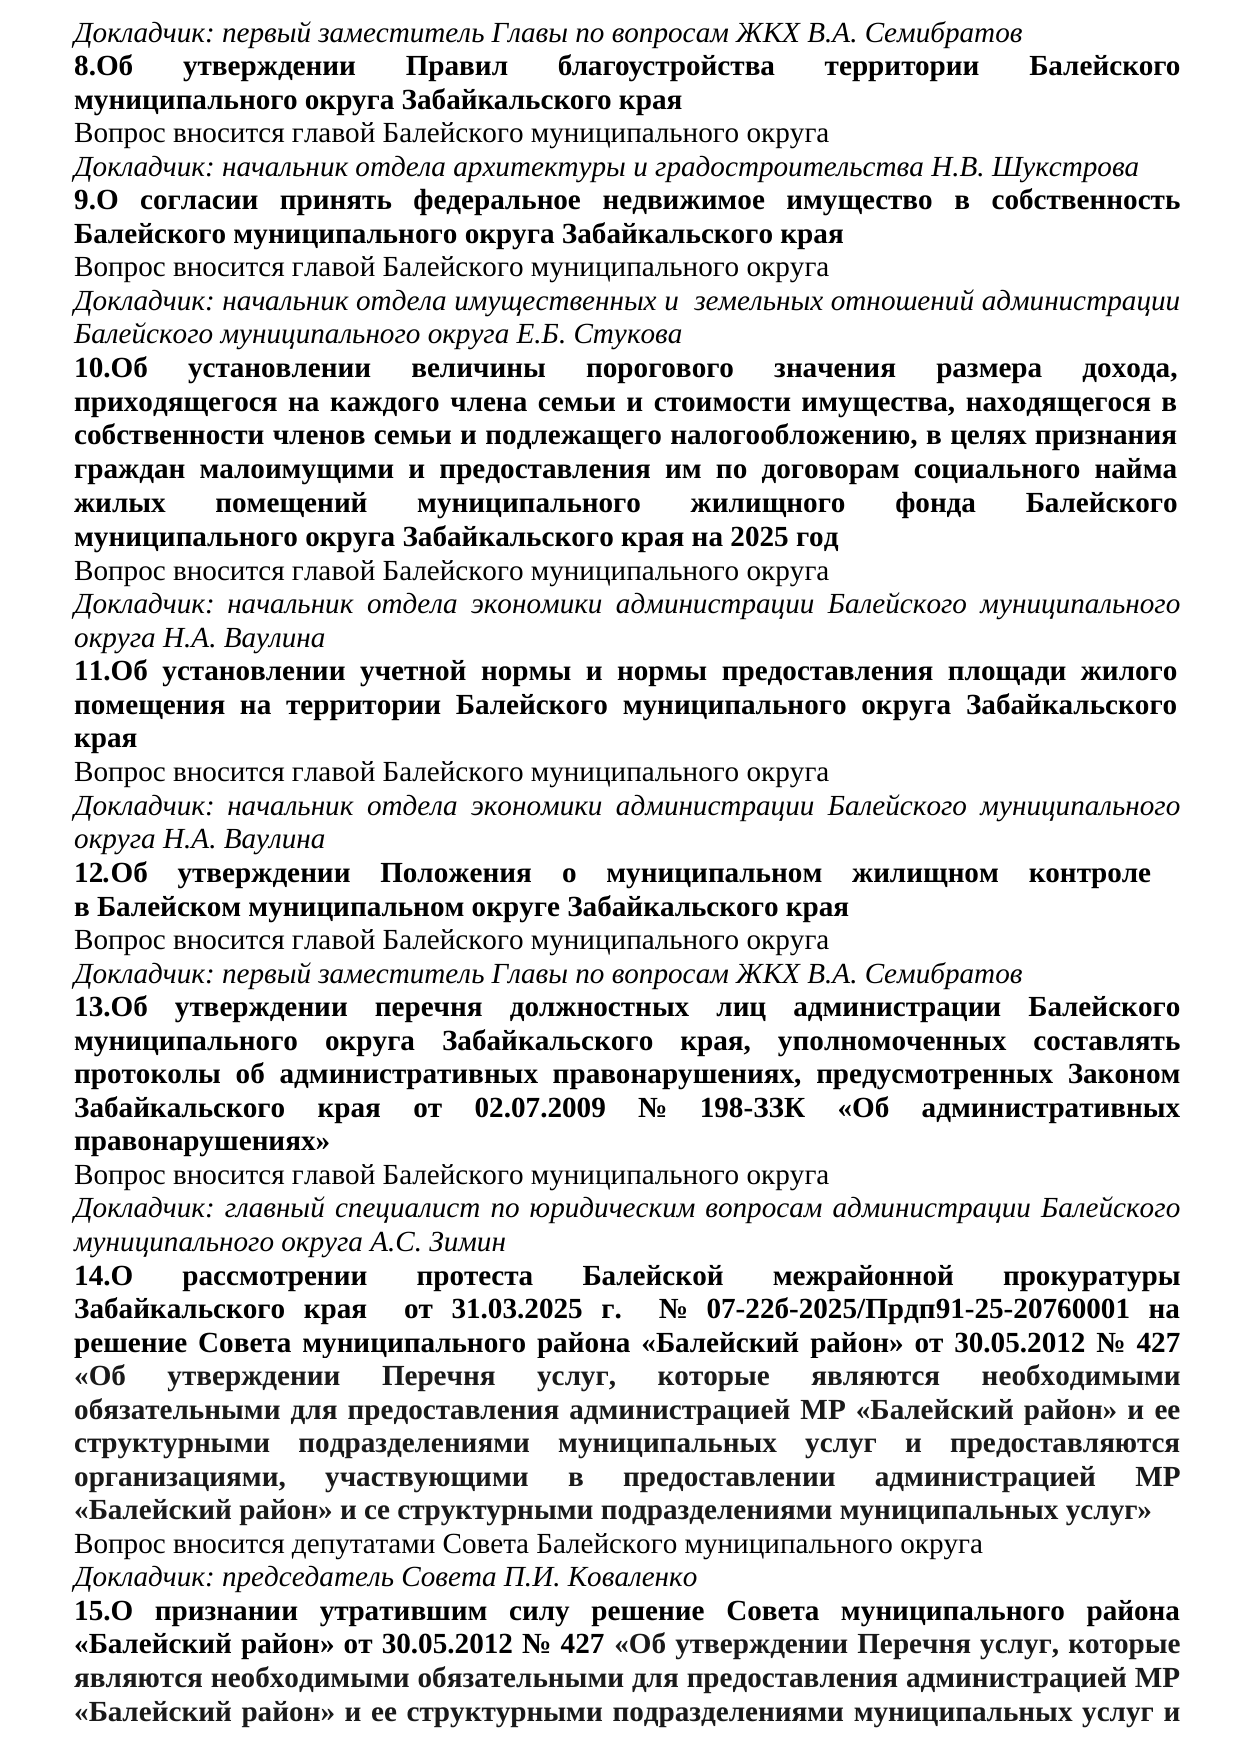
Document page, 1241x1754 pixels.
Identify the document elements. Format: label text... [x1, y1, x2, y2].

text Вопрос вносится главой Балейского муниципального округа [74, 754, 1181, 788]
text 10.Об установлении величины порогового значения размера дохода, приходящегося на каждого члена семьи и стоимости имущества, находящегося в собственности членов семьи и подлежащего налогообложению, в целях признания граждан малоимущими и предоставления им по договорам социального найма жилых помещений муниципального жилищного фонда Балейского муниципального округа Забайкальского края на 2025 год [74, 350, 1178, 553]
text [74, 115, 1181, 149]
text Докладчик: начальник отдела экономики администрации Балейского муниципального округа Н.А. Ваулина [74, 586, 1181, 653]
text 11.Об установлении учетной нормы и нормы предоставления площади жилого помещения на территории Балейского муниципального округа Забайкальского края [74, 653, 1178, 754]
text Вопрос вносится главой Балейского муниципального округа [74, 553, 1181, 586]
text Докладчик: главный специалист по юридическим вопросам администрации Балейского муниципального округа А.С. Зимин [74, 1191, 1181, 1258]
text Вопрос вносится главой Балейского муниципального округа [74, 922, 1181, 956]
text 9.О согласии принять федеральное недвижимое имущество в собственность Балейского муниципального округа Забайкальского края [74, 182, 1181, 249]
text Докладчик: первый заместитель Главы по вопросам ЖКХ В.А. Семибратов [74, 15, 1181, 48]
text 13.Об утверждении перечня должностных лиц администрации Балейского муниципального округа Забайкальского края, уполномоченных составлять протоколы об административных правонарушениях, предусмотренных Законом Забайкальского края от 02.07.2009 № 198-ЗЗК «Об административных правонарушениях» [74, 989, 1181, 1157]
text Докладчик: первый заместитель Главы по вопросам ЖКХ В.А. Семибратов [74, 956, 1181, 989]
text Докладчик: начальник отдела экономики администрации Балейского муниципального округа Н.А. Ваулина [74, 788, 1181, 855]
text 14.О рассмотрении протеста Балейской межрайонной прокуратуры Забайкальского края от 31.03.2025 г. № 07-22б-2025/Прдп91-25-20760001 на решение Совета муниципального района «Балейский район» от 30.05.2012 № 427 «Об утверждении Перечня услуг, которые являются необходимыми обязательными для предоставления администрацией МР «Балейский район» и ee структурными подразделениями муниципальных услуг и предоставляются организациями, участвующими в предоставлении администрацией MP «Балейский район» и се структурными подразделениями муниципальных услуг» [74, 1258, 1181, 1358]
text Вопрос вносится депутатами Совета Балейского муниципального округа [74, 1526, 1181, 1559]
text 14.О рассмотрении протеста Балейской межрайонной прокуратуры Забайкальского края от 31.03.2025 г. № 07-22б-2025/Прдп91-25-20760001 на решение Совета муниципального района «Балейский район» от 30.05.2012 № 427 «Об утверждении Перечня услуг, которые являются необходимыми обязательными для предоставления администрацией МР «Балейский район» и ee структурными подразделениями муниципальных услуг и предоставляются организациями, участвующими в предоставлении администрацией MP «Балейский район» и се структурными подразделениями муниципальных услуг» [74, 1492, 1181, 1526]
text 12.Об утверждении Положения о муниципальном жилищном контроле в Балейском муниципальном округе Забайкальского края [74, 855, 1181, 922]
list Докладчик: начальник отдела имущественных и земельных отношений администрации Балейского муниципального округа Е.Б. Стукова [74, 283, 1181, 350]
title 8.Об утверждении Правил благоустройства территории Балейского муниципального округа Забайкальского края [74, 48, 1181, 115]
text Вопрос вносится главой Балейского муниципального округа [74, 249, 1181, 283]
list Докладчик: председатель Совета П.И. Коваленко [74, 1559, 1181, 1593]
text Вопрос вносится главой Балейского муниципального округа [74, 1157, 1181, 1191]
text Докладчик: начальник отдела архитектуры и градостроительства Н.В. Шукстрова [74, 149, 1181, 182]
